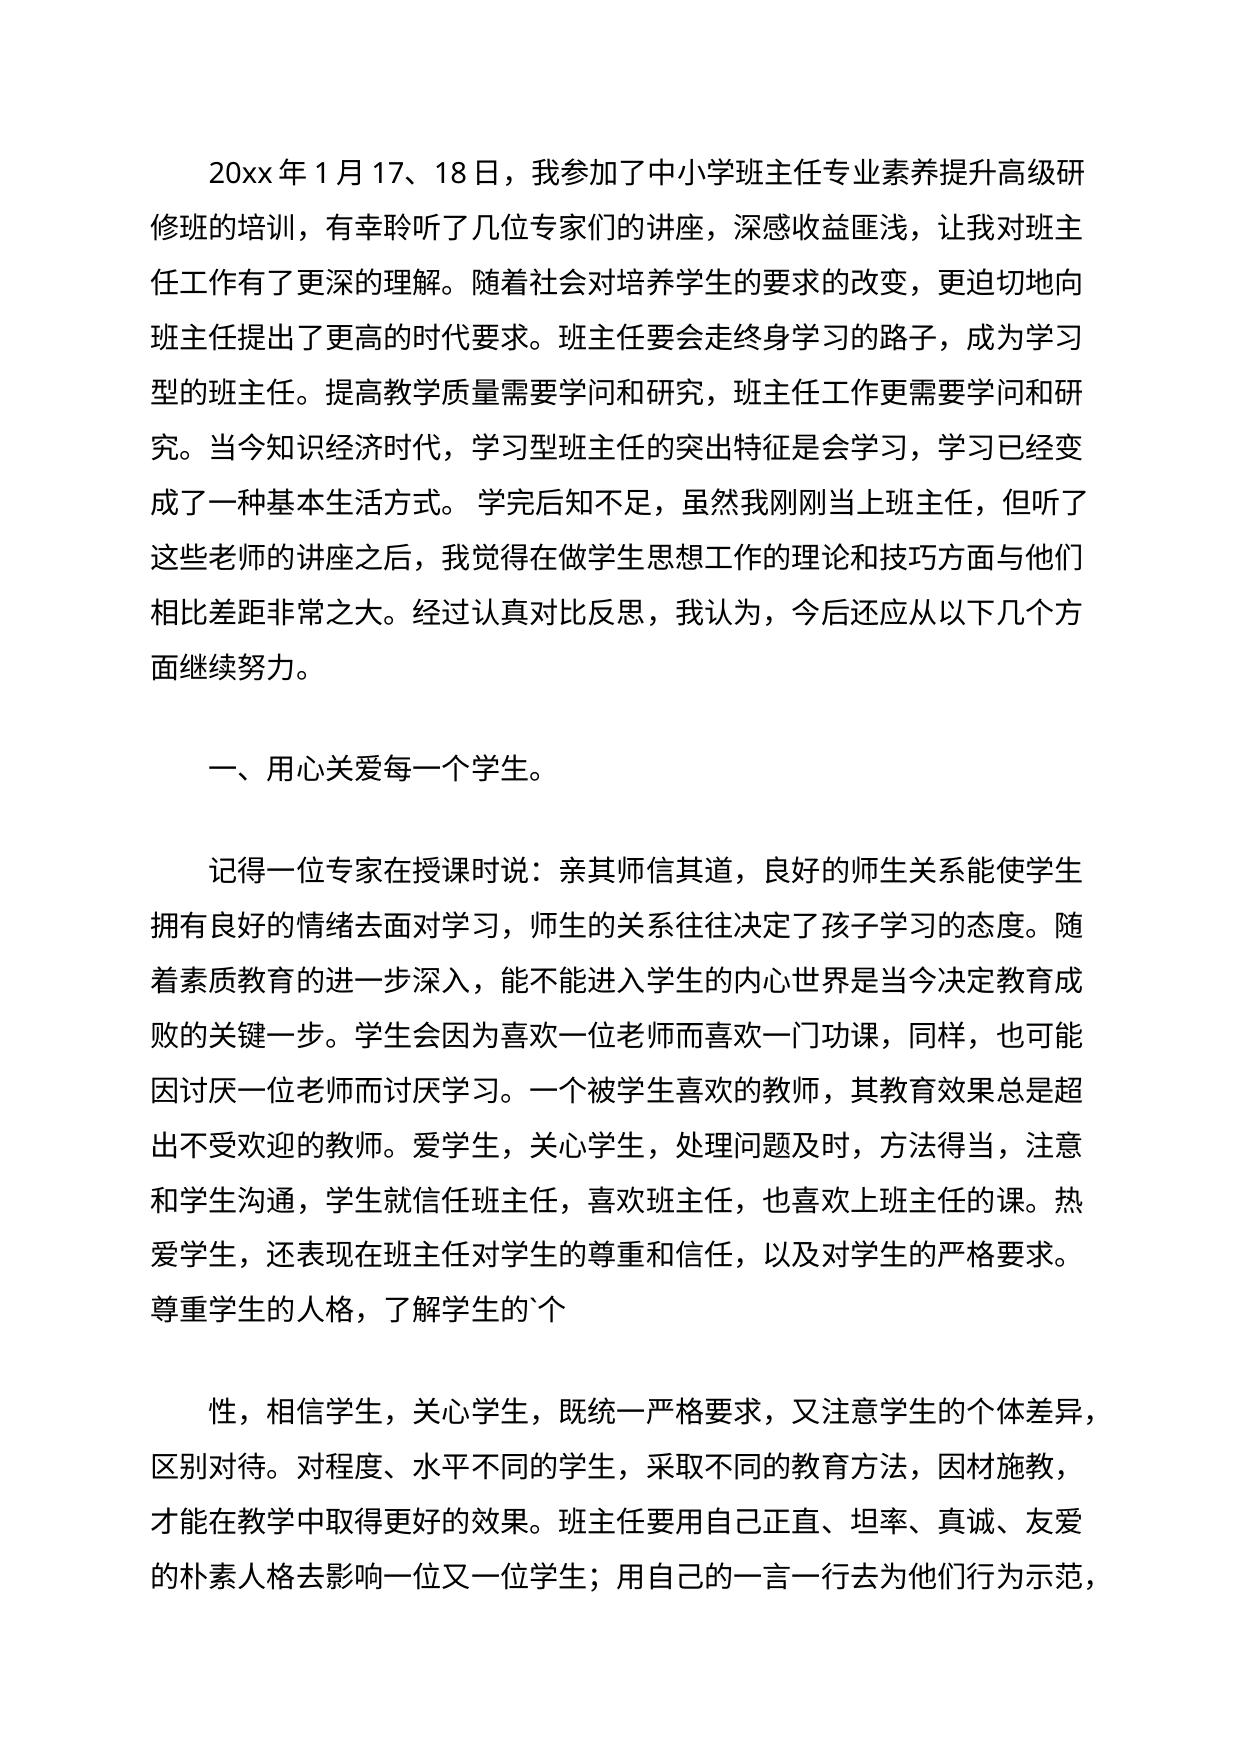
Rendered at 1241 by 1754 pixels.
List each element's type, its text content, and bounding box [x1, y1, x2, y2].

text 记得一位专家在授课时说：亲其师信其道，良好的师生关系能使学生拥有良好的情绪去面对学习，师生的关系往往决定了孩子学习的态度。随着素质教育的进一步深入，能不能进入学生的内心世界是当今决定教育成败的关键一步。学生会因为喜欢一位老师而喜欢一门功课，同样，也可能因讨厌一位老师而讨厌学习。一个被学生喜欢的教师，其教育效果总是超出不受欢迎的教师。爱学生，关心学生，处理问题及时，方法得当，注意和学生沟通，学生就信任班主任，喜欢班主任，也喜欢上班主任的课。热爱学生，还表现在班主任对学生的尊重和信任，以及对学生的严格要求。尊重学生的人格，了解学生的`个 [150, 848, 1090, 1329]
text 20xx年1月17、18日，我参加了中小学班主任专业素养提升高级研修班的培训，有幸聆听了几位专家们的讲座，深感收益匪浅，让我对班主任工作有了更深的理解。随着社会对培养学生的要求的改变，更迫切地向班主任提出了更高的时代要求。班主任要会走终身学习的路子，成为学习型的班主任。提高教学质量需要学问和研究，班主任工作更需要学问和研究。当今知识经济时代，学习型班主任的突出特征是会学习，学习已经变成了一种基本生活方式。 学完后知不足，虽然我刚刚当上班主任，但听了这些老师的讲座之后，我觉得在做学生思想工作的理论和技巧方面与他们相比差距非常之大。经过认真对比反思，我认为，今后还应从以下几个方面继续努力。 [150, 150, 1090, 686]
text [150, 1389, 1090, 1596]
text 一、用心关爱每一个学生。 [150, 746, 1090, 788]
